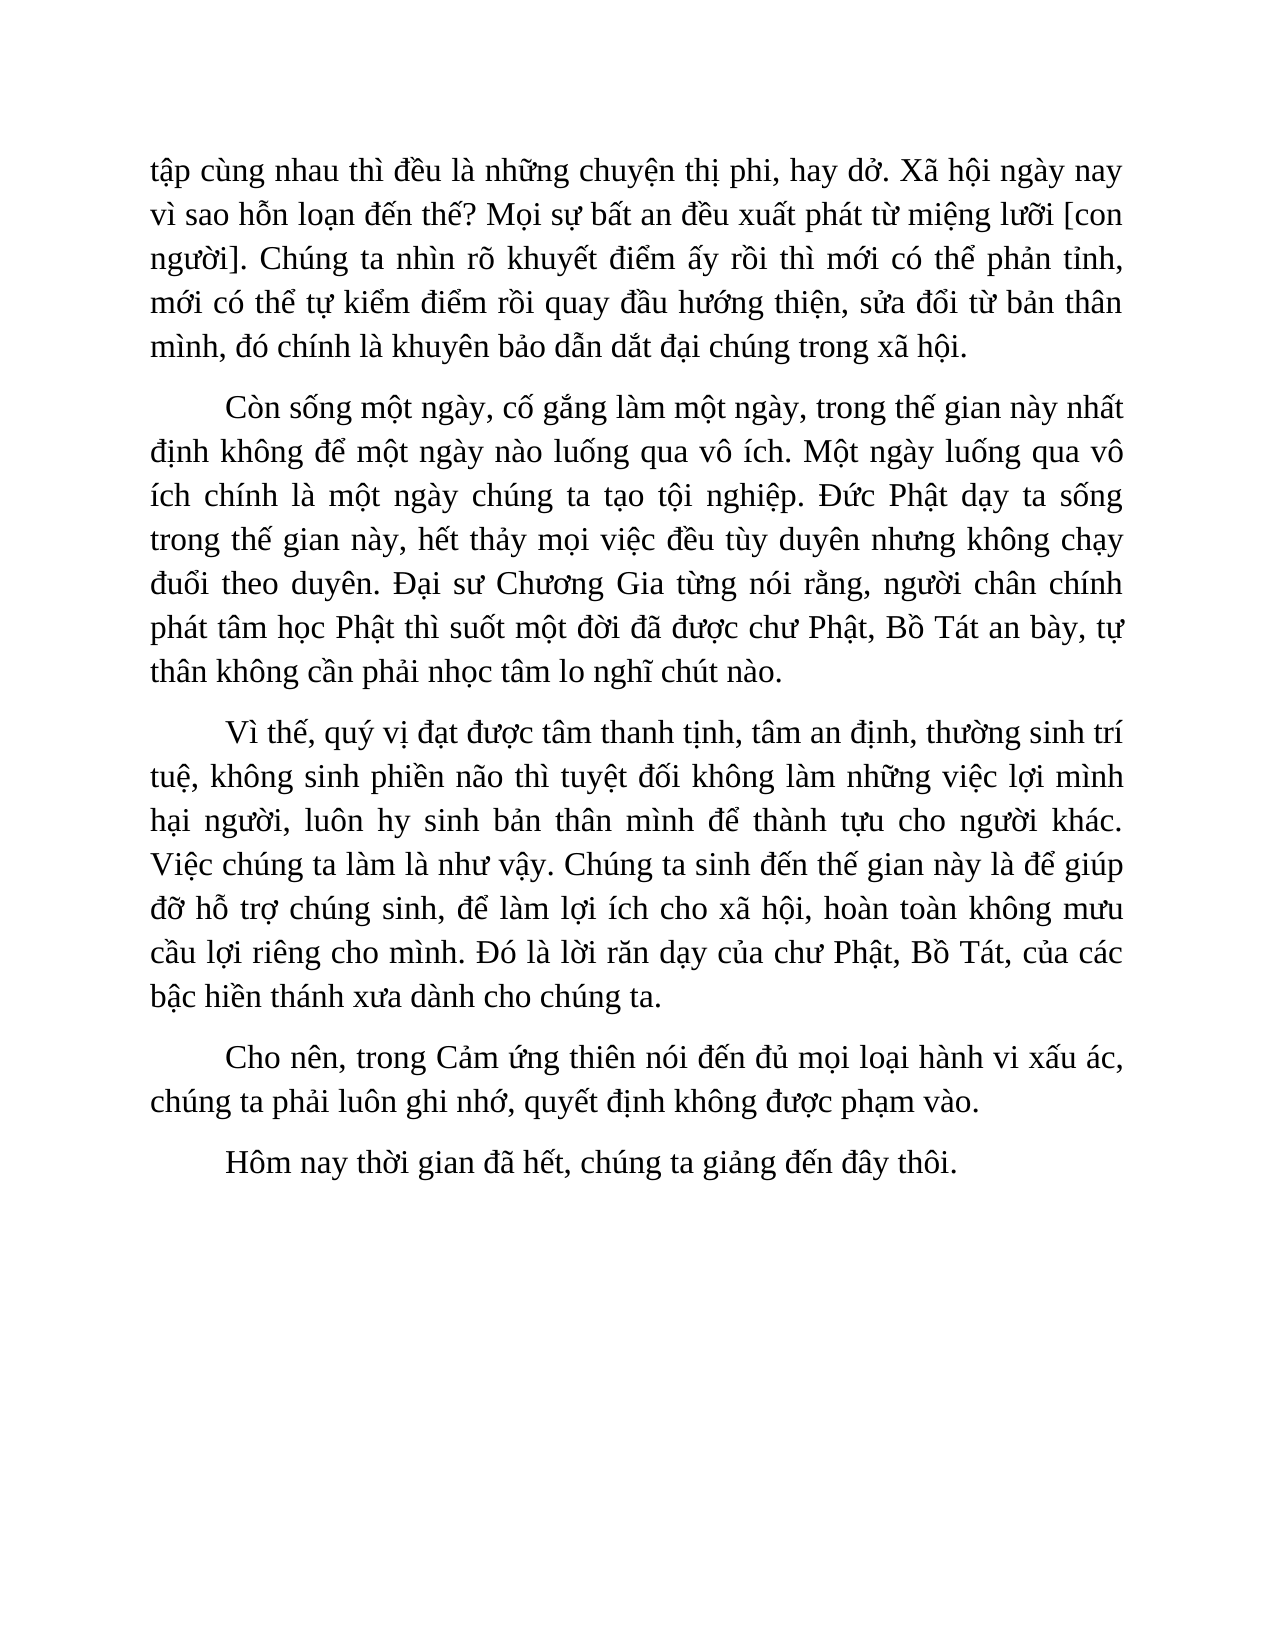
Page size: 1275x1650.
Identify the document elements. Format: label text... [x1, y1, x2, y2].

text Hôm nay thời gian đã hết, chúng ta giảng đến đây thôi. [150, 1142, 1125, 1180]
text Còn sống một ngày, cố gắng làm một ngày, trong thế gian này nhất định không để một ngày nào luống qua vô ích. Một ngày luống qua vô ích chính là một ngày chúng ta tạo tội nghiệp. Đức Phật dạy ta sống trong thế gian này, hết thảy mọi việc đều tùy duyên nhưng không chạy đuổi theo duyên. Đại sư Chương Gia từng nói rằng, người chân chính phát tâm học Phật thì suốt một đời đã được chư Phật, Bồ Tát an bày, tự thân không cần phải nhọc tâm lo nghĩ chút nào. [150, 387, 1125, 690]
text Vì thế, quý vị đạt được tâm thanh tịnh, tâm an định, thường sinh trí tuệ, không sinh phiền não thì tuyệt đối không làm những việc lợi mình hại người, luôn hy sinh bản thân mình để thành tựu cho người khác. Việc chúng ta làm là như vậy. Chúng ta sinh đến thế gian này là để giúp đỡ hỗ trợ chúng sinh, để làm lợi ích cho xã hội, hoàn toàn không mưu cầu lợi riêng cho mình. Đó là lời răn dạy của chư Phật, Bồ Tát, của các bậc hiền thánh xưa dành cho chúng ta. [150, 712, 1125, 1015]
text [150, 150, 1125, 364]
text Cho nên, trong Cảm ứng thiên nói đến đủ mọi loại hành vi xấu ác, chúng ta phải luôn ghi nhớ, quyết định không được phạm vào. [150, 1037, 1125, 1119]
